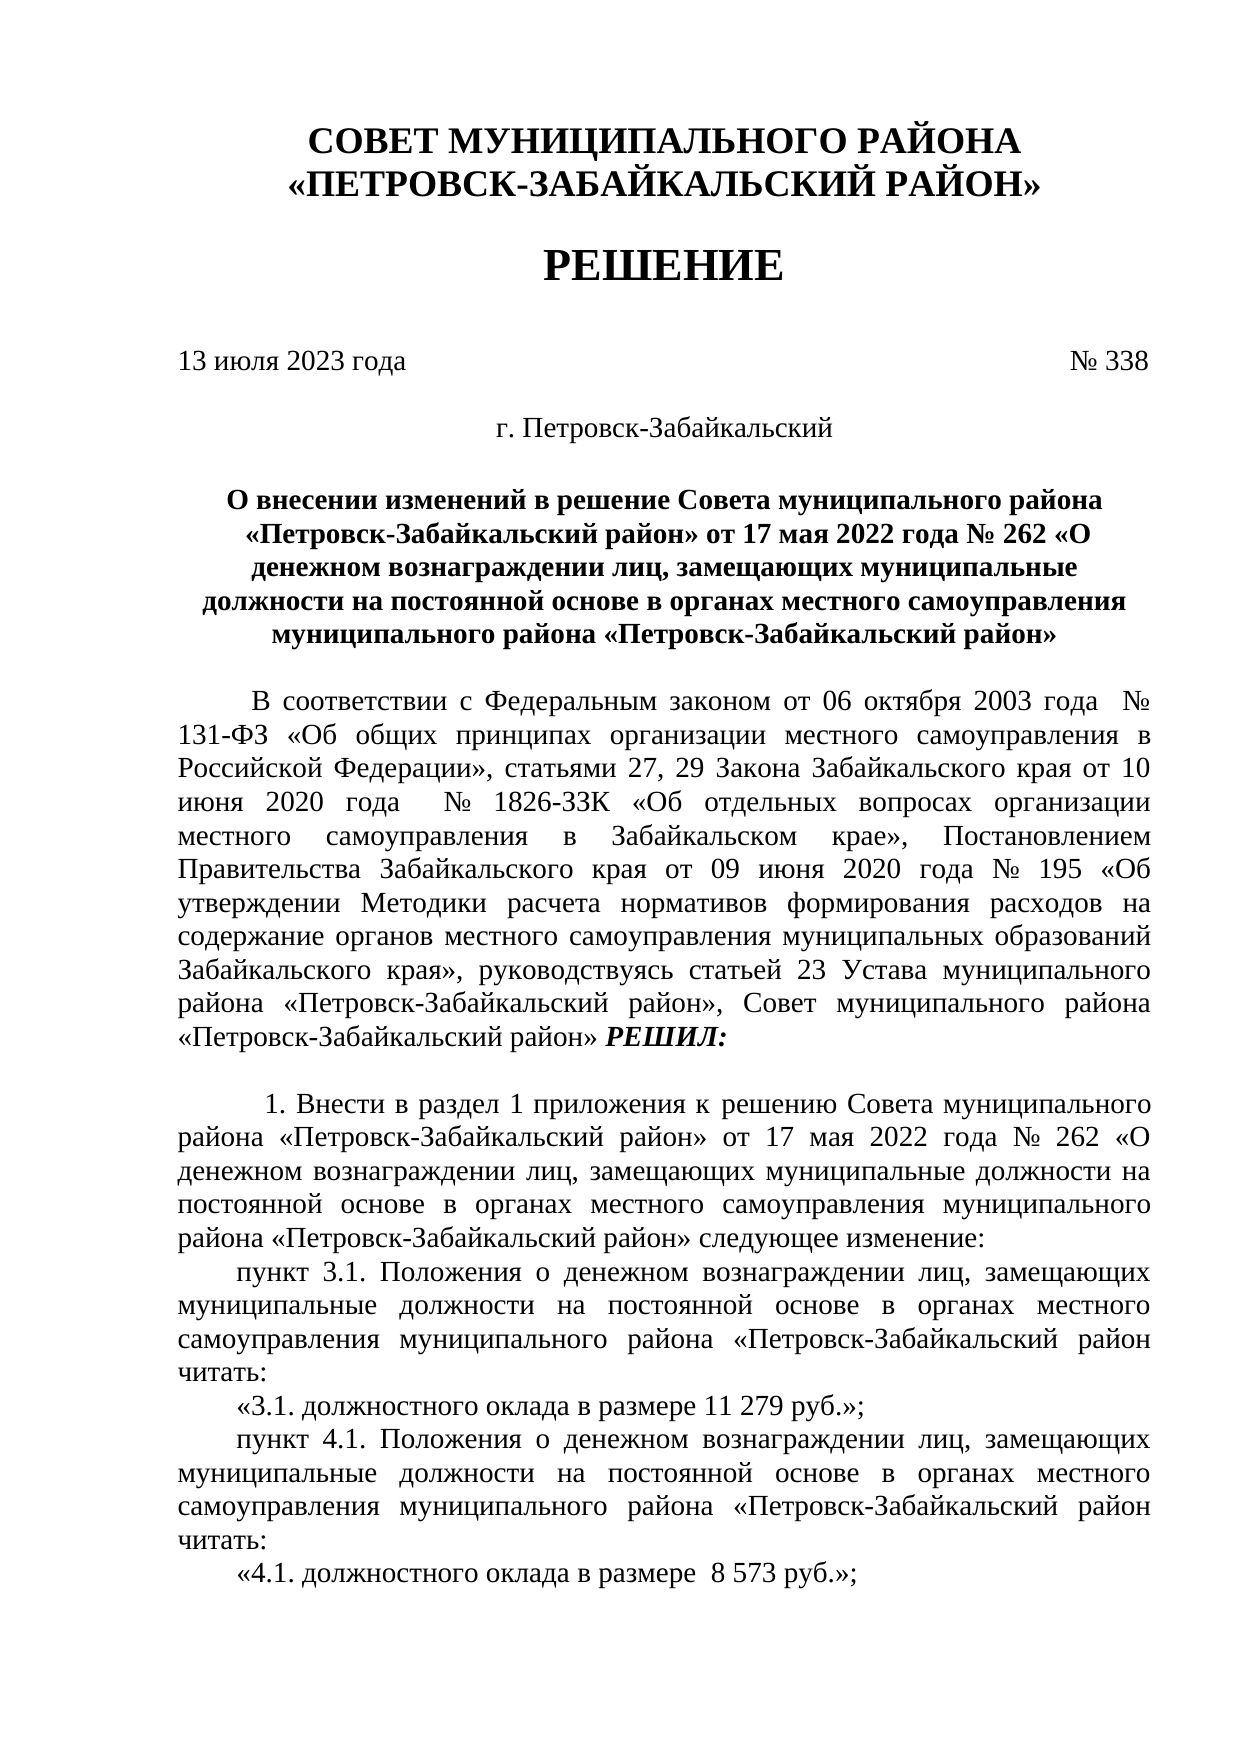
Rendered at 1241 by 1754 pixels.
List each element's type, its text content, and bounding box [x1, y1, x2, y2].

text «ПЕТРОВСК-ЗАБАЙКАЛЬСКИЙ РАЙОН» [177, 161, 1152, 204]
text 1. Внести в раздел 1 приложения к решению Совета муниципального района «Петровск-Забайкальский район» от 17 мая 2022 года № 262 «О денежном вознаграждении лиц, замещающих муниципальные должности на постоянной основе в органах местного самоуправления муниципального района «Петровск-Забайкальский район» следующее изменение: [177, 1086, 1152, 1254]
text В соответствии с Федеральным законом от 06 октября 2003 года № 131-ФЗ «Об общих принципах организации местного самоуправления в Российской Федерации», статьями 27, 29 Закона Забайкальского края от 10 июня 2020 года № 1826-ЗЗК «Об отдельных вопросах организации местного самоуправления в Забайкальском крае», Постановлением Правительства Забайкальского края от 09 июня 2020 года № 195 «Об утверждении Методики расчета нормативов формирования расходов на содержание органов местного самоуправления муниципальных образований Забайкальского края», руководствуясь статьей 23 Устава муниципального района «Петровск-Забайкальский район», Совет муниципального района «Петровск-Забайкальский район» РЕШИЛ: [177, 683, 1152, 1052]
text пункт 3.1. Положения о денежном вознаграждении лиц, замещающих муниципальные должности на постоянной основе в органах местного самоуправления муниципального района «Петровск-Забайкальский район читать: [177, 1254, 1152, 1388]
text пункт 4.1. Положения о денежном вознаграждении лиц, замещающих муниципальные должности на постоянной основе в органах местного самоуправления муниципального района «Петровск-Забайкальский район читать: [177, 1421, 1152, 1556]
text г. Петровск-Забайкальский [177, 410, 1152, 444]
text «3.1. должностного оклада в размере 11 279 руб.»; [177, 1388, 1152, 1421]
text СОВЕТ МУНИЦИПАЛЬНОГО РАЙОНА [177, 118, 1152, 161]
text «4.1. должностного оклада в размере 8 573 руб.»; [177, 1556, 1152, 1589]
text 13 июля 2023 года № 338 [177, 343, 1152, 377]
text РЕШЕНИЕ [177, 238, 1152, 291]
text «Петровск-Забайкальский район» от 17 мая 2022 года № 262 «О денежном вознаграждении лиц, замещающих муниципальные должности на постоянной основе в органах местного самоуправления [177, 516, 1152, 616]
text О внесении изменений в решение Совета муниципального района [177, 482, 1152, 516]
text муниципального района «Петровск-Забайкальский район» [177, 616, 1152, 650]
